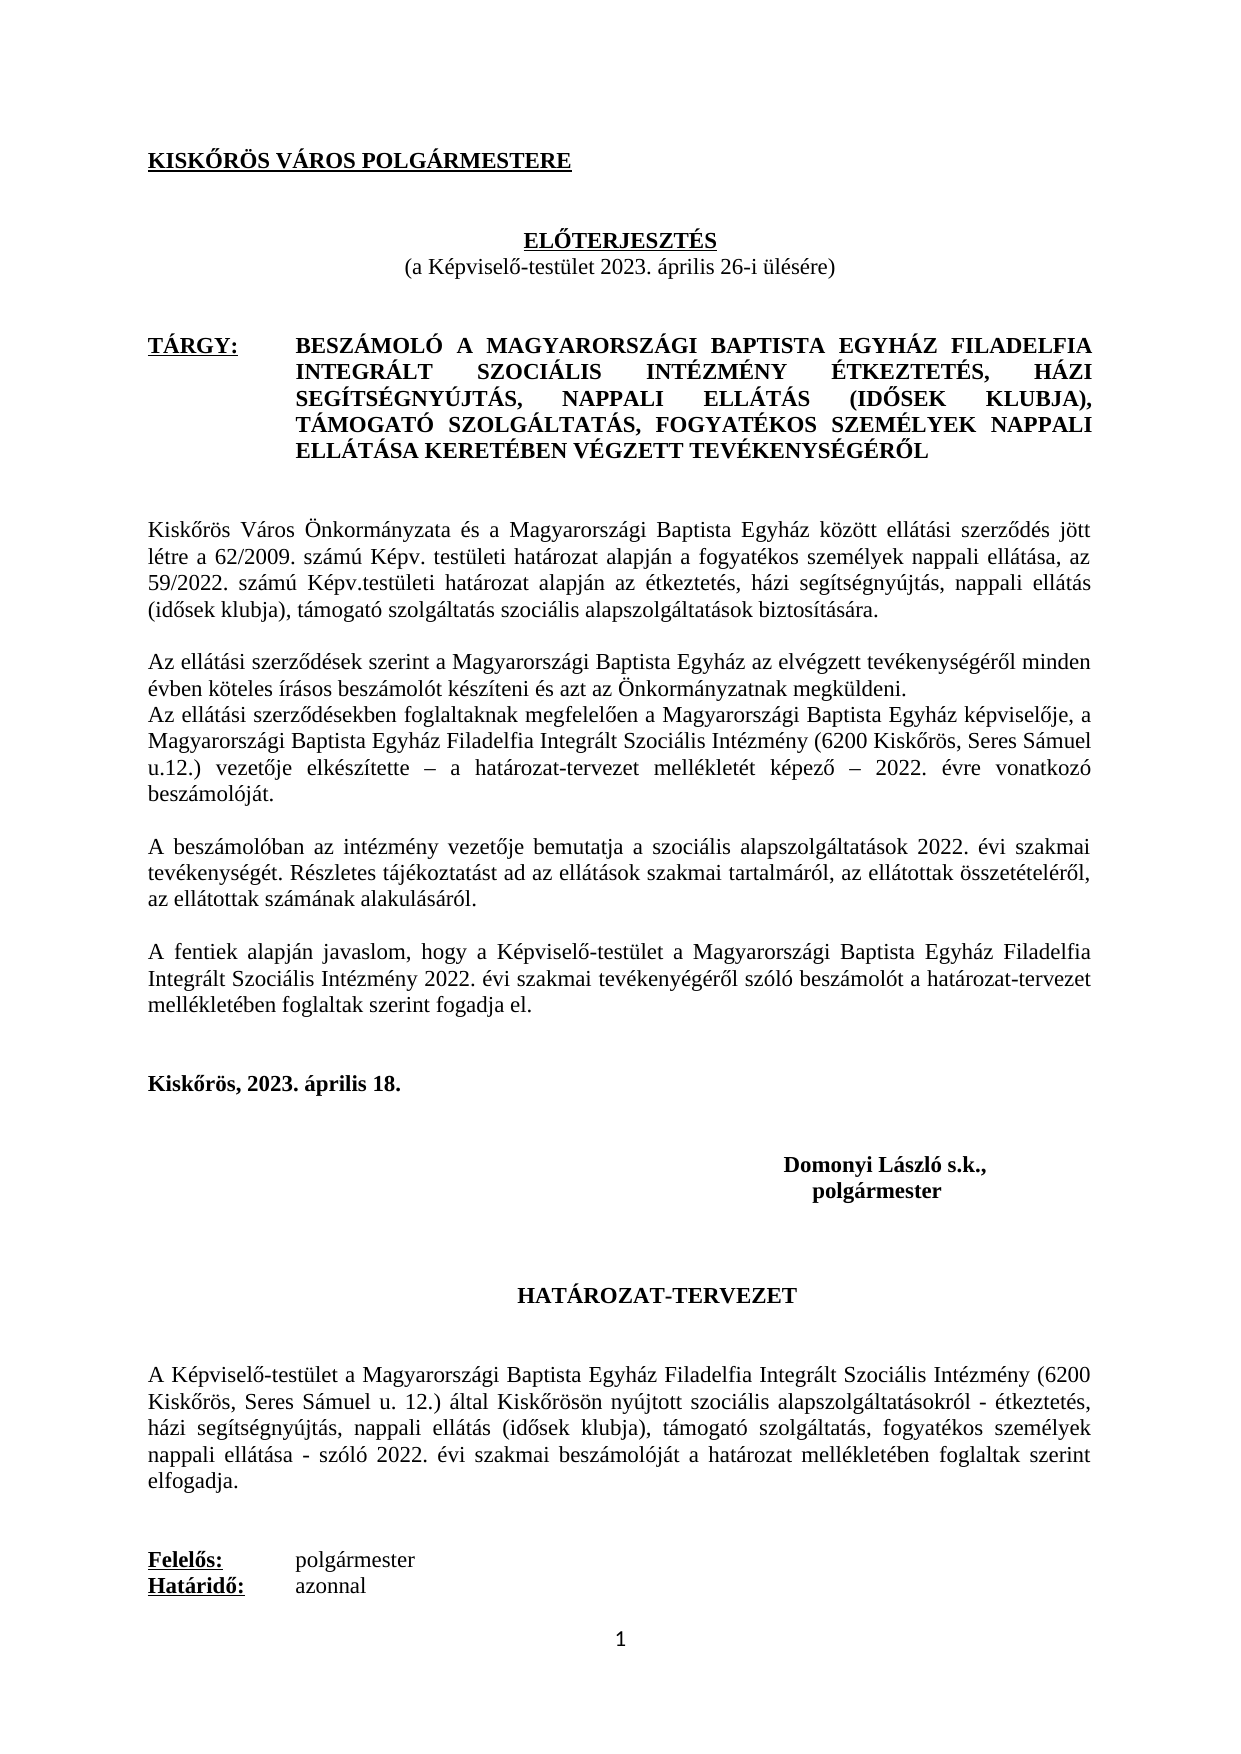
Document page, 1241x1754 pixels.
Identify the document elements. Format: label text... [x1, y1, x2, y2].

text Felelős: polgármester [148, 1546, 1093, 1572]
text A fentiek alapján javaslom, hogy a Képviselő-testület a Magyarországi Baptista Egyház Filadelfia Integrált Szociális Intézmény 2022. évi szakmai tevékenyégéről szóló beszámolót a határozat-tervezet mellékletében foglaltak szerint fogadja el. [148, 938, 1093, 1017]
text ELŐTERJESZTÉS [148, 227, 1093, 253]
text KISKŐRÖS VÁROS POLGÁRMESTERE [148, 148, 1093, 174]
text HATÁROZAT-TERVEZET [148, 1282, 1093, 1309]
text A beszámolóban az intézmény vezetője bemutatja a szociális alapszolgáltatások 2022. évi szakmai tevékenységét. Részletes tájékoztatást ad az ellátások szakmai tartalmáról, az ellátottak összetételéről, az ellátottak számának alakulásáról. [148, 833, 1093, 912]
text Határidő: azonnal [148, 1572, 1093, 1599]
text Az ellátási szerződésekben foglaltaknak megfelelően a Magyarországi Baptista Egyház képviselője, a Magyarországi Baptista Egyház Filadelfia Integrált Szociális Intézmény (6200 Kiskőrös, Seres Sámuel u.12.) vezetője elkészítette – a határozat-tervezet mellékletét képező – 2022. évre vonatkozó beszámolóját. [148, 701, 1093, 806]
text Kiskőrös Város Önkormányzata és a Magyarországi Baptista Egyház között ellátási szerződés jött létre a 62/2009. számú Képv. testületi határozat alapján a fogyatékos személyek nappali ellátása, az 59/2022. számú Képv.testületi határozat alapján az étkeztetés, házi segítségnyújtás, nappali ellátás (idősek klubja), támogató szolgáltatás szociális alapszolgáltatások biztosítására. [148, 517, 1093, 622]
text TÁRGY: Beszámoló a Magyarországi Baptista Egyház Filadelfia Integrált Szociális Intézmény étkeztetés, házi segítségnyújtás, nappali ellátás (idősek klubja), támogató szolgáltatás, fogyatékos személyek nappali ellátása keretében végzett tevékenységéről [148, 332, 1093, 464]
text Kiskőrös, 2023. április 18. [148, 1070, 1093, 1096]
text A Képviselő-testület a Magyarországi Baptista Egyház Filadelfia Integrált Szociális Intézmény (6200 Kiskőrös, Seres Sámuel u. 12.) által Kiskőrösön nyújtott szociális alapszolgáltatásokról - étkeztetés, házi segítségnyújtás, nappali ellátás (idősek klubja), támogató szolgáltatás, fogyatékos személyek nappali ellátása - szóló 2022. évi szakmai beszámolóját a határozat mellékletében foglaltak szerint elfogadja. [148, 1362, 1093, 1493]
text polgármester [148, 1177, 1093, 1203]
text Domonyi László s.k., [148, 1151, 1004, 1177]
text Az ellátási szerződések szerint a Magyarországi Baptista Egyház az elvégzett tevékenységéről minden évben köteles írásos beszámolót készíteni és azt az Önkormányzatnak megküldeni. [148, 648, 1093, 701]
text (a Képviselő-testület 2023. április 26-i ülésére) [148, 253, 1093, 279]
